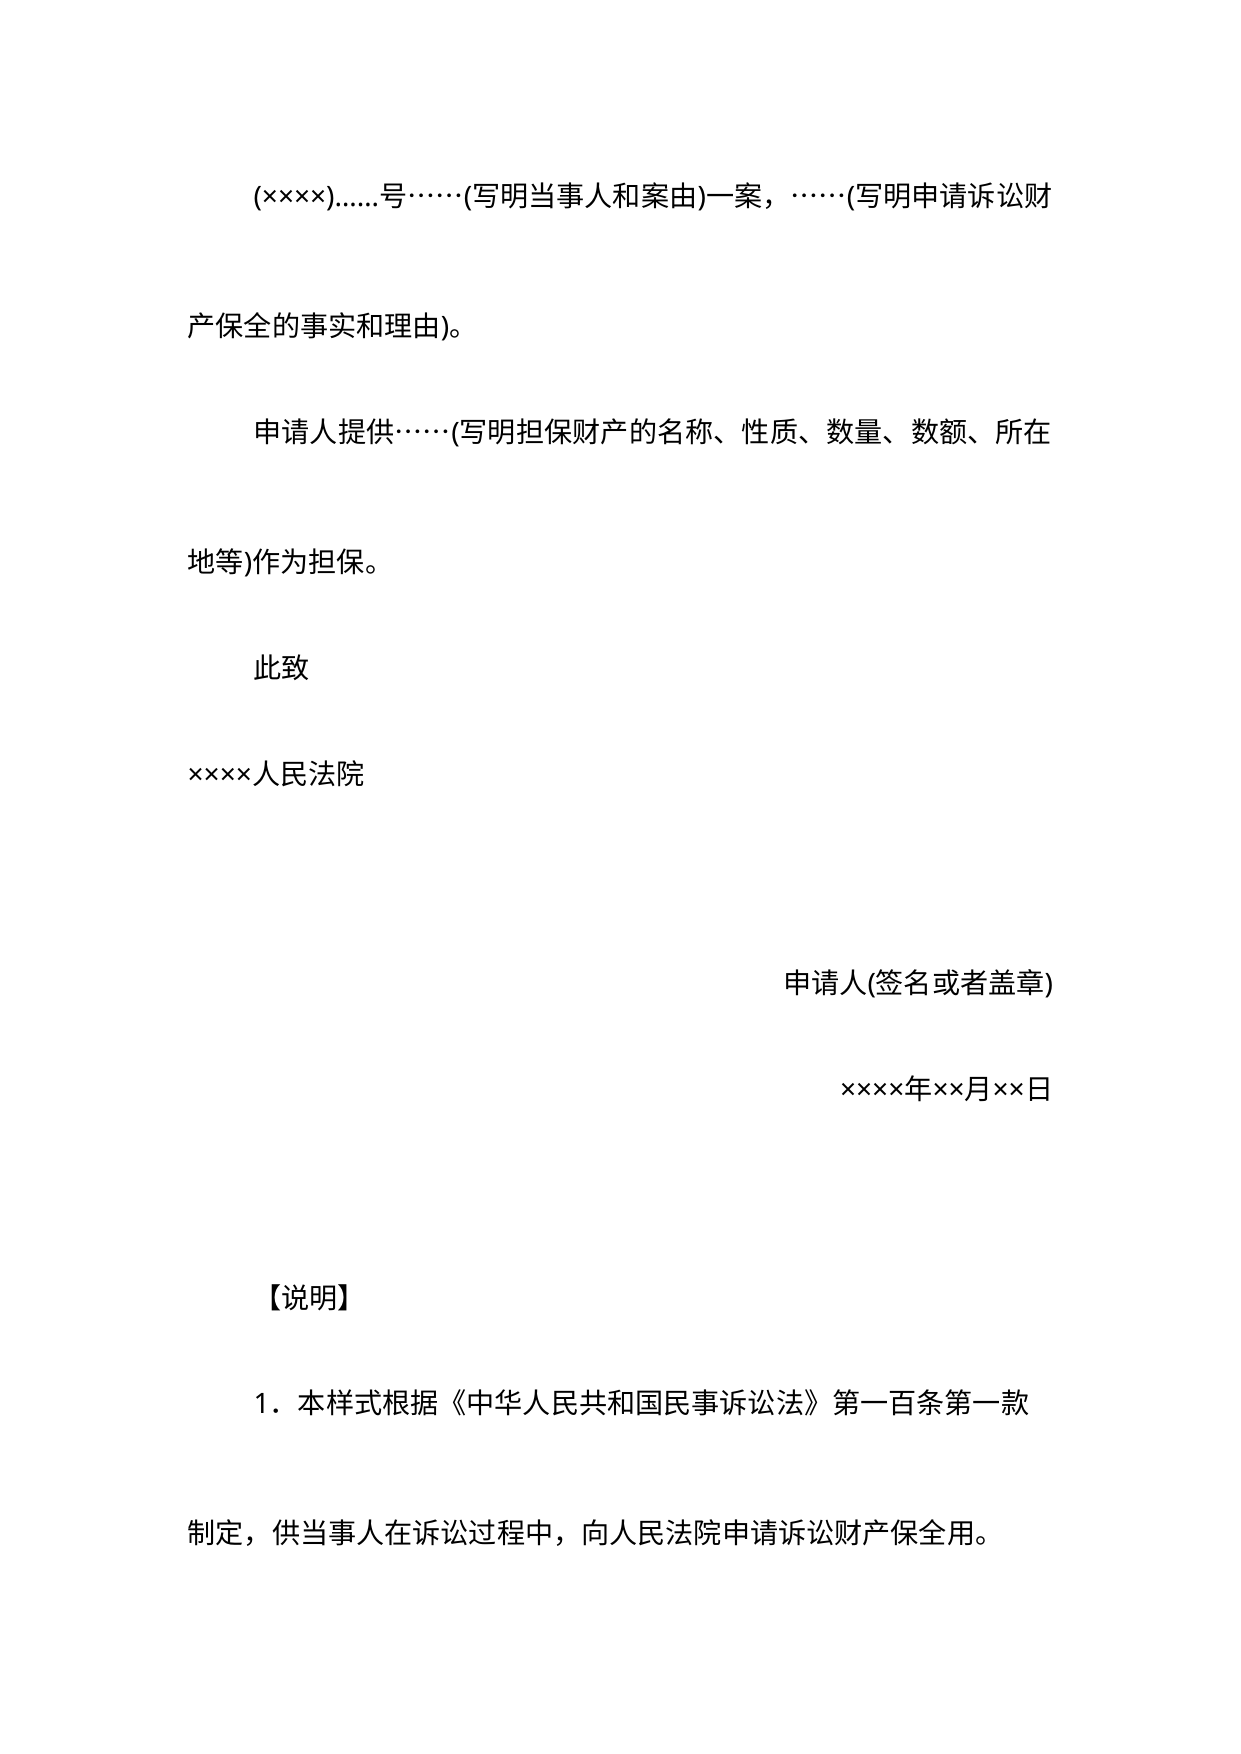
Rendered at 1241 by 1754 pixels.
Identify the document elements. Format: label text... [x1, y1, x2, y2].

text 1．本样式根据《中华人民共和国民事诉讼法》第一百条第一款制定，供当事人在诉讼过程中，向人民法院申请诉讼财产保全用。 [187, 1369, 1053, 1564]
text ××××年××月××日 [187, 1054, 1053, 1119]
text 【说明】 [187, 1263, 1053, 1328]
text 此致 [187, 634, 1053, 699]
text 申请人提供……(写明担保财产的名称、性质、数量、数额、所在地等)作为担保。 [187, 398, 1053, 593]
text (××××)……号……(写明当事人和案由)一案，……(写明申请诉讼财产保全的事实和理由)。 [187, 162, 1053, 357]
text ××××人民法院 [187, 739, 1053, 804]
text 申请人(签名或者盖章) [187, 948, 1053, 1013]
